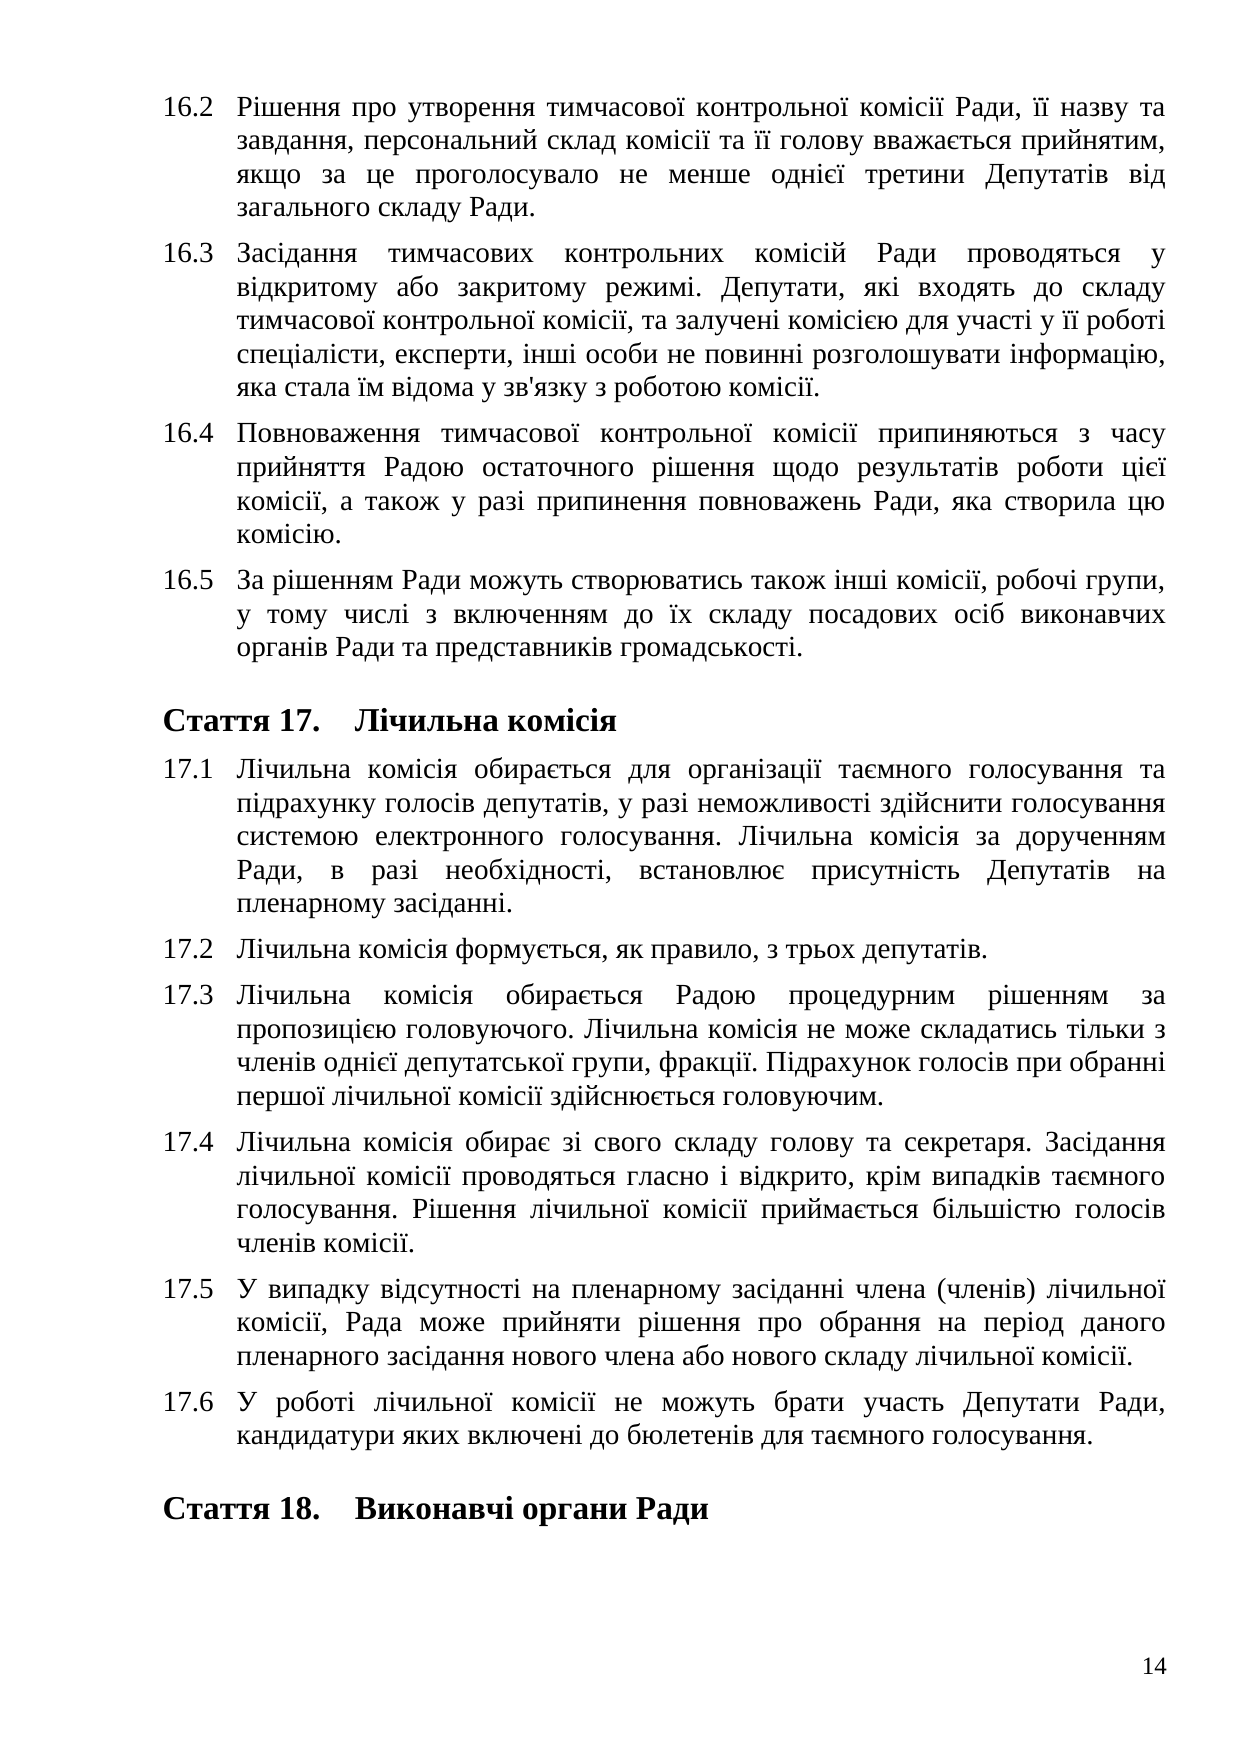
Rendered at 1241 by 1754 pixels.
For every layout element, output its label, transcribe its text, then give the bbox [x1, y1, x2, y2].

subtitle Лічильна комісія обирає зі свого складу голову та секретаря. Засідання лічильної комісії проводяться гласно і відкрито, крім випадків таємного голосування. Рішення лічильної комісії приймається більшістю голосів членів комісії. [162, 1124, 1167, 1258]
subtitle У випадку відсутності на пленарному засіданні члена (членів) лічильної комісії, Рада може прийняти рішення про обрання на період даного пленарного засідання нового члена або нового складу лічильної комісії. [162, 1271, 1167, 1371]
subtitle Повноваження тимчасової контрольної комісії припиняються з часу прийняття Радою остаточного рішення щодо результатів роботи цієї комісії, а також у разі припинення повноважень Ради, яка створила цю комісію. [162, 416, 1167, 550]
subtitle Засідання тимчасових контрольних комісій Ради проводяться у відкритому або закритому режимі. Депутати, які входять до складу тимчасової контрольної комісії, та залучені комісією для участі у її роботі спеціалісти, експерти, інші особи не повинні розголошувати інформацію, яка стала їм відома у зв'язку з роботою комісії. [162, 235, 1167, 403]
subtitle У роботі лічильної комісії не можуть брати участь Депутати Ради, кандидатури яких включені до бюлетенів для таємного голосування. [162, 1384, 1167, 1451]
subtitle Рішення про утворення тимчасової контрольної комісії Ради, її назву та завдання, персональний склад комісії та її голову вважається прийнятим, якщо за це проголосувало не менше однієї третини Депутатів від загального складу Ради. [162, 89, 1167, 223]
subtitle Виконавчі органи Ради [162, 1488, 1167, 1527]
subtitle Лічильна комісія [162, 700, 1167, 739]
subtitle Лічильна комісія обирається для організації таємного голосування та підрахунку голосів депутатів, у разі неможливості здійснити голосування системою електронного голосування. Лічильна комісія за дорученням Ради, в разі необхідності, встановлює присутність Депутатів на пленарному засіданні. [162, 751, 1167, 919]
subtitle Лічильна комісія формується, як правило, з трьох депутатів. [162, 931, 1167, 965]
subtitle За рішенням Ради можуть створюватись також інші комісії, робочі групи, у тому числі з включенням до їх складу посадових осіб виконавчих органів Ради та представників громадськості. [162, 562, 1167, 663]
subtitle Лічильна комісія обирається Радою процедурним рішенням за пропозицією головуючого. Лічильна комісія не може складатись тільки з членів однієї депутатської групи, фракції. Підрахунок голосів при обранні першої лічильної комісії здійснюється головуючим. [162, 977, 1167, 1112]
